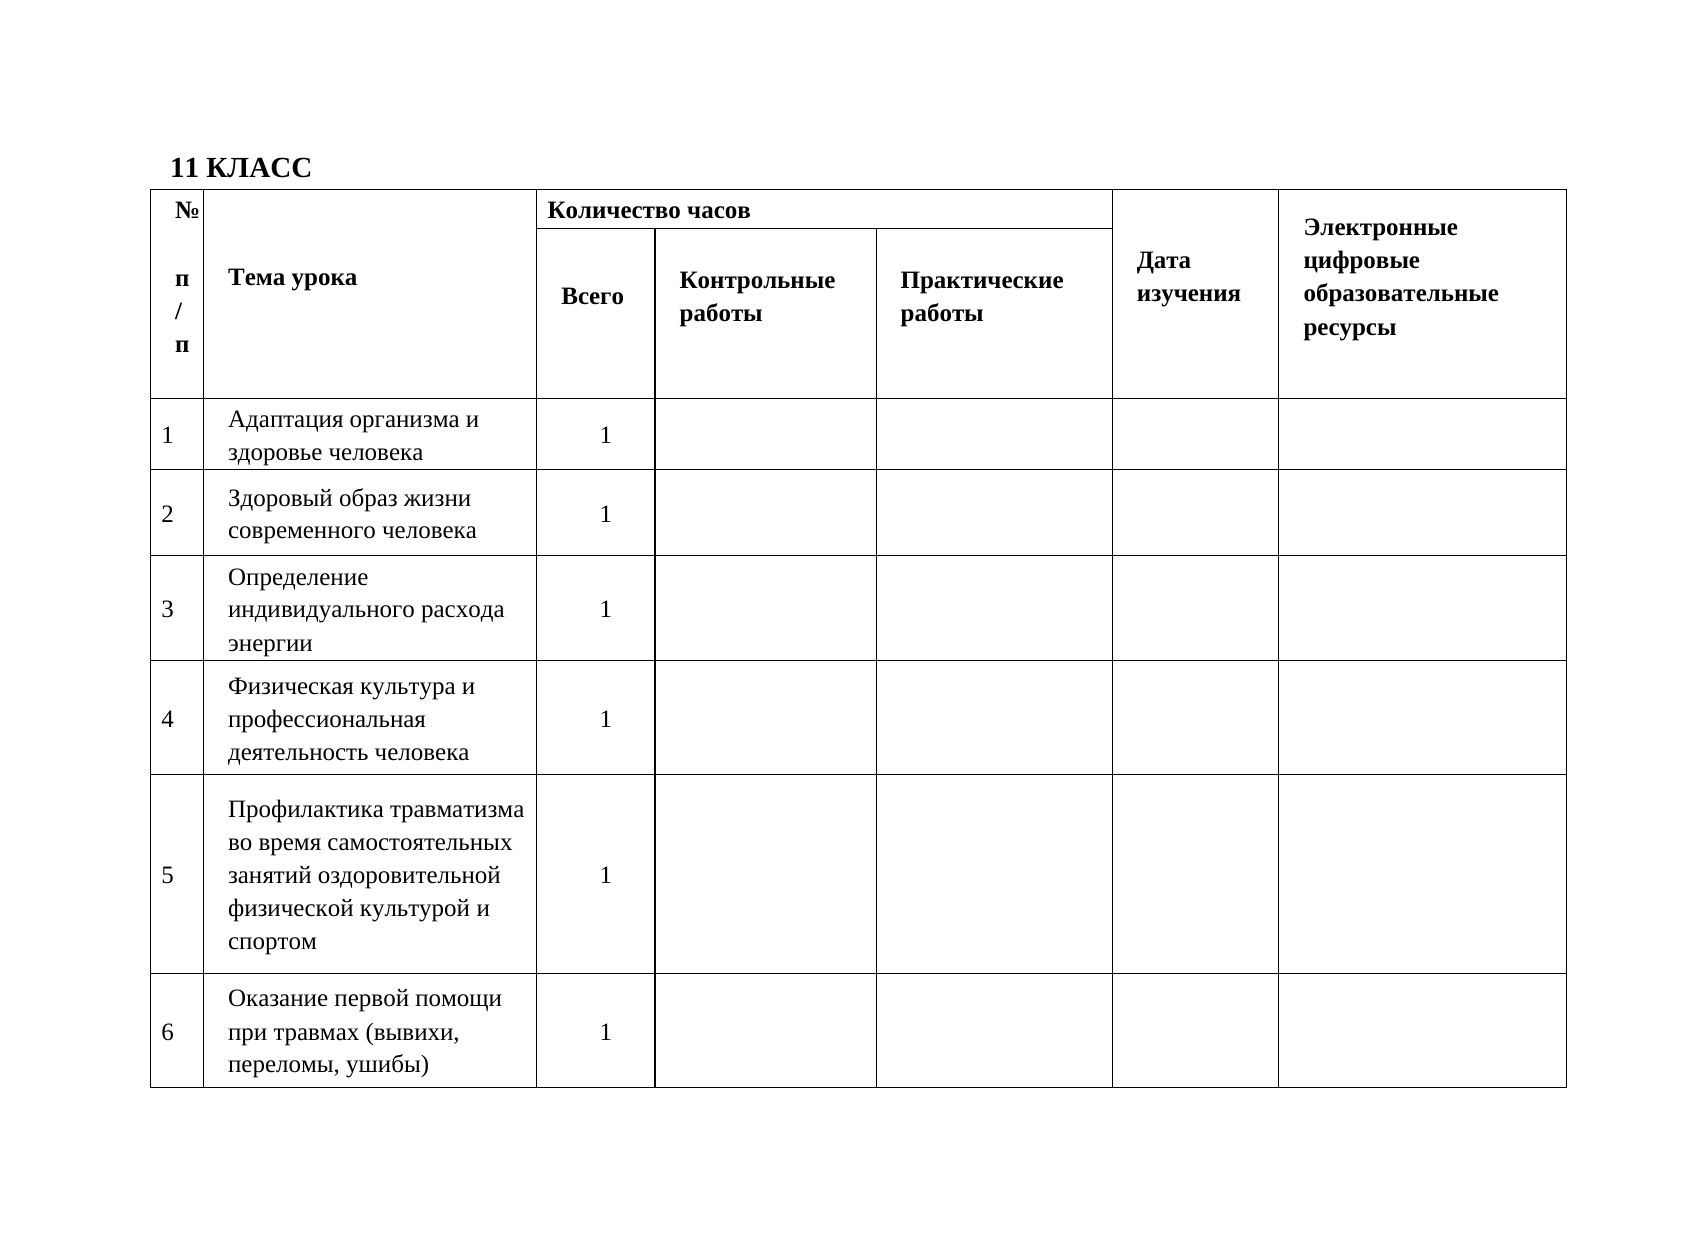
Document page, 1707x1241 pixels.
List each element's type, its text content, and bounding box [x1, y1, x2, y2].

table_cell 1 [537, 775, 654, 973]
table_cell [656, 470, 876, 555]
table_header Электронные цифровые образовательные ресурсы [1279, 190, 1566, 397]
table_cell [877, 775, 1112, 973]
table_cell Контрольные работы [656, 229, 876, 397]
table_cell [656, 775, 876, 973]
table_cell 5 [151, 775, 203, 973]
table_cell Оказание первой помощи при травмах (вывихи, переломы, ушибы) [204, 974, 536, 1087]
table_header Дата изучения [1113, 190, 1278, 397]
table_cell [1113, 556, 1278, 660]
table_cell [1279, 661, 1566, 774]
table_cell [656, 661, 876, 774]
table_cell [656, 974, 876, 1087]
table_cell Адаптация организма и здоровье человека [204, 399, 536, 469]
table_cell 3 [151, 556, 203, 660]
table_cell Профилактика травматизма во время самостоятельных занятий оздоровительной физической культурой и спортом [204, 775, 536, 973]
table_cell [1279, 399, 1566, 469]
table_cell 1 [537, 661, 654, 774]
table_cell [1279, 974, 1566, 1087]
table_cell [1279, 470, 1566, 555]
table_cell 1 [537, 556, 654, 660]
table_cell 1 [537, 974, 654, 1087]
table_cell [1113, 470, 1278, 555]
table_cell 1 [151, 399, 203, 469]
table_cell [1113, 661, 1278, 774]
table_cell [877, 556, 1112, 660]
table_cell 1 [537, 399, 654, 469]
table_cell [877, 399, 1112, 469]
table_cell 6 [151, 974, 203, 1087]
table_cell [656, 399, 876, 469]
table_cell Определение индивидуального расхода энергии [204, 556, 536, 660]
table_cell 4 [151, 661, 203, 774]
table_cell [877, 661, 1112, 774]
table_cell [877, 470, 1112, 555]
table_cell Всего [537, 229, 654, 397]
table_cell [1113, 974, 1278, 1087]
table_header Тема урока [204, 190, 536, 397]
table_header Количество часов [537, 190, 1112, 227]
table_cell [656, 556, 876, 660]
text 11 КЛАСС [162, 150, 1557, 183]
table_cell Физическая культура и профессиональная деятельность человека [204, 661, 536, 774]
table_cell [1113, 775, 1278, 973]
table_header № п/п [151, 190, 203, 397]
table_cell [1279, 775, 1566, 973]
table_cell [1113, 399, 1278, 469]
table_cell 2 [151, 470, 203, 555]
table_cell [1279, 556, 1566, 660]
table_cell 1 [537, 470, 654, 555]
table_cell [877, 974, 1112, 1087]
table_cell Практические работы [877, 229, 1112, 397]
table_cell Здоровый образ жизни современного человека [204, 470, 536, 555]
